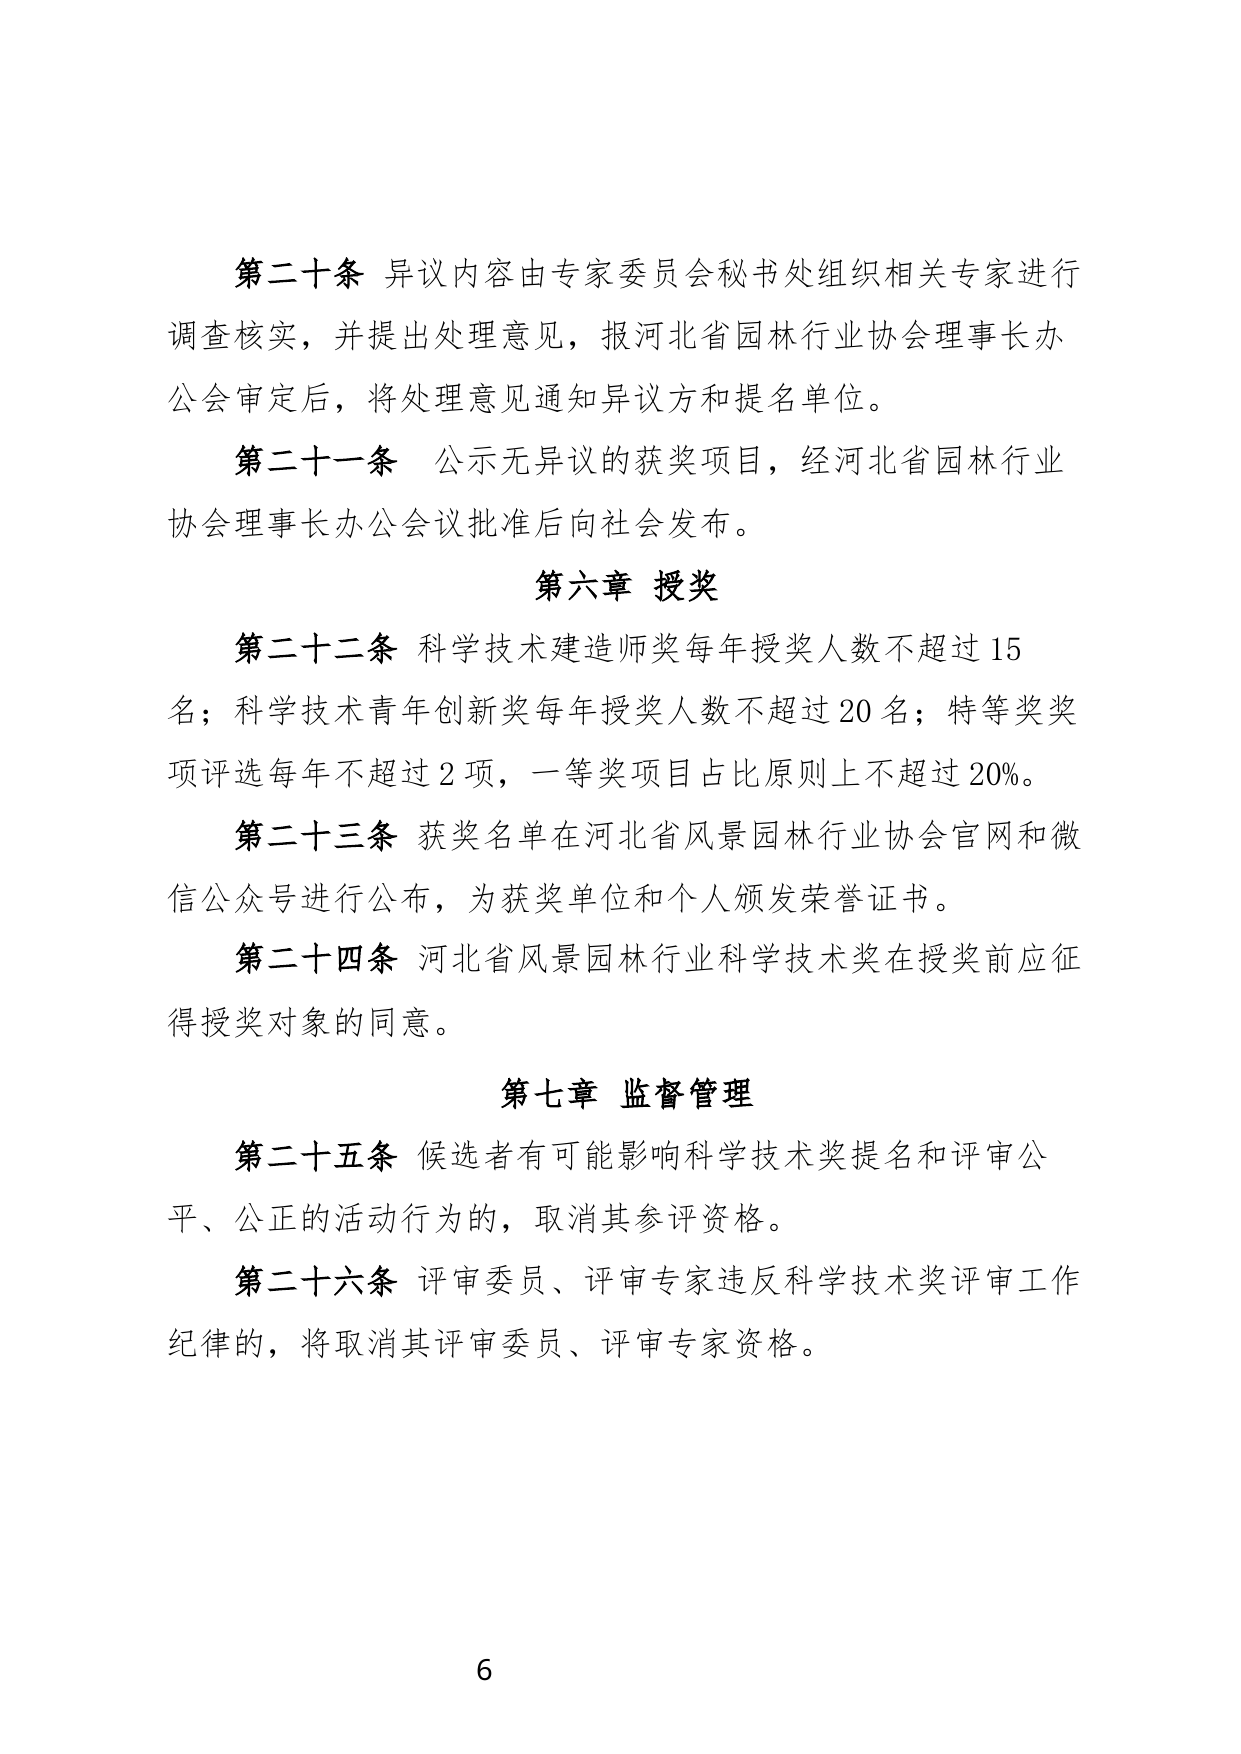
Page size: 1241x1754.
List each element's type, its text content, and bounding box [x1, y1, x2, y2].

text 第二十二条 科学技术建造师奖每年授奖人数不超过15名；科学技术青年创新奖每年授奖人数不超过20名；特等奖奖项评选每年不超过2项，一等奖项目占比原则上不超过20%。 [165, 610, 1087, 797]
text 第二十一条 公示无异议的获奖项目，经河北省园林行业协会理事长办公会议批准后向社会发布。 [165, 422, 1087, 547]
text 第二十三条 获奖名单在河北省风景园林行业协会官网和微信公众号进行公布，为获奖单位和个人颁发荣誉证书。 [165, 797, 1087, 922]
text 第二十六条 评审委员、评审专家违反科学技术奖评审工作纪律的，将取消其评审委员、评审专家资格。 [165, 1243, 1087, 1368]
text 第七章 监督管理 [165, 1055, 1087, 1118]
text 第二十条 异议内容由专家委员会秘书处组织相关专家进行调查核实，并提出处理意见，报河北省园林行业协会理事长办公会审定后，将处理意见通知异议方和提名单位。 [165, 235, 1087, 422]
text 第二十五条 候选者有可能影响科学技术奖提名和评审公平、公正的活动行为的，取消其参评资格。 [165, 1118, 1087, 1243]
text 第二十四条 河北省风景园林行业科学技术奖在授奖前应征得授奖对象的同意。 [165, 922, 1087, 1055]
text 第六章 授奖 [165, 547, 1087, 610]
